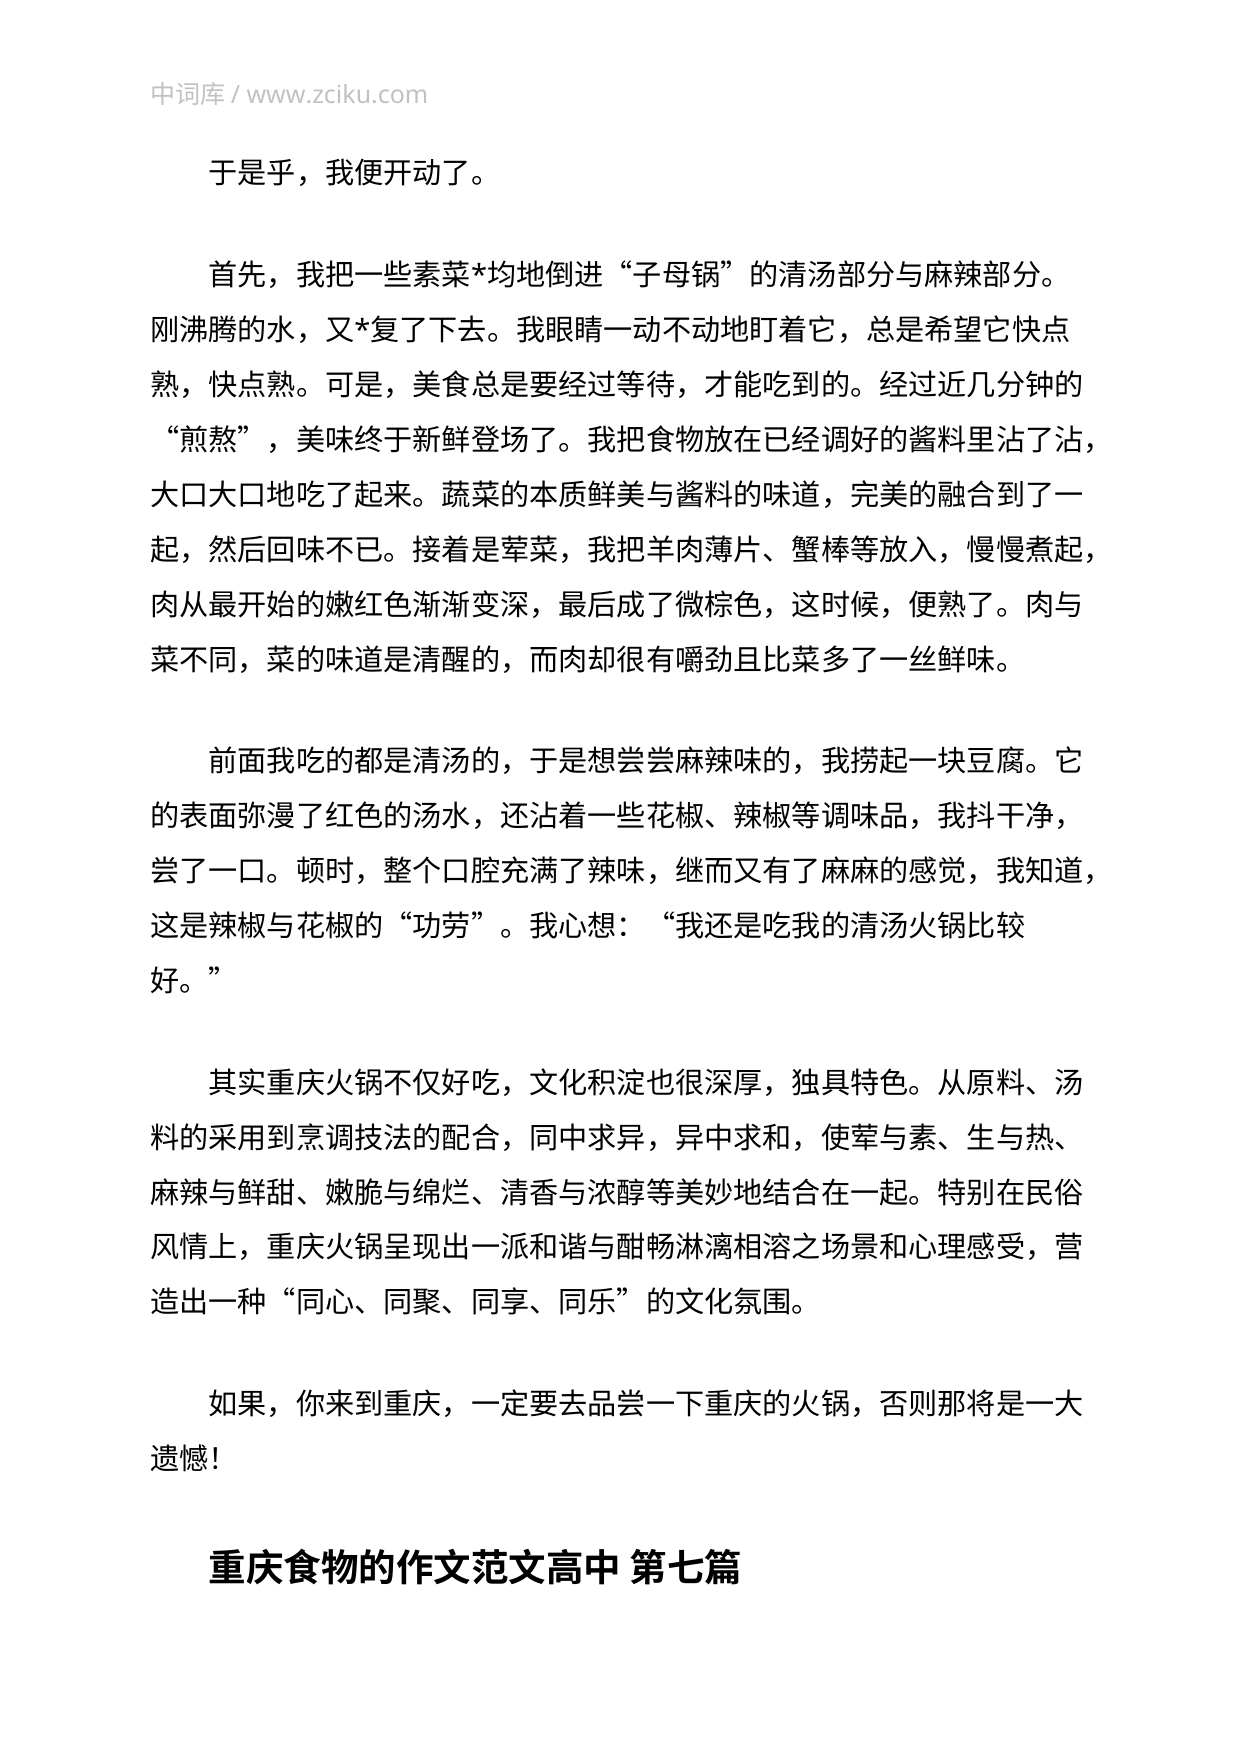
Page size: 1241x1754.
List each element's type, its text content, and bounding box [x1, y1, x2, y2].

text 首先，我把一些素菜*均地倒进“子母锅”的清汤部分与麻辣部分。刚沸腾的水，又*复了下去。我眼睛一动不动地盯着它，总是希望它快点熟，快点熟。可是，美食总是要经过等待，才能吃到的。经过近几分钟的“煎熬”，美味终于新鲜登场了。我把食物放在已经调好的酱料里沾了沾，大口大口地吃了起来。蔬菜的本质鲜美与酱料的味道，完美的融合到了一起，然后回味不已。接着是荤菜，我把羊肉薄片、蟹棒等放入，慢慢煮起，肉从最开始的嫩红色渐渐变深，最后成了微棕色，这时候，便熟了。肉与菜不同，菜的味道是清醒的，而肉却很有嚼劲且比菜多了一丝鲜味。 [150, 252, 1090, 678]
text 前面我吃的都是清汤的，于是想尝尝麻辣味的，我捞起一块豆腐。它的表面弥漫了红色的汤水，还沾着一些花椒、辣椒等调味品，我抖干净，尝了一口。顿时，整个口腔充满了辣味，继而又有了麻麻的感觉，我知道，这是辣椒与花椒的“功劳”。我心想：“我还是吃我的清汤火锅比较好。” [150, 738, 1090, 1000]
text 于是乎，我便开动了。 [150, 150, 1090, 192]
text 其实重庆火锅不仅好吃，文化积淀也很深厚，独具特色。从原料、汤料的采用到烹调技法的配合，同中求异，异中求和，使荤与素、生与热、麻辣与鲜甜、嫩脆与绵烂、清香与浓醇等美妙地结合在一起。特别在民俗风情上，重庆火锅呈现出一派和谐与酣畅淋漓相溶之场景和心理感受，营造出一种“同心、同聚、同享、同乐”的文化氛围。 [150, 1059, 1090, 1321]
text 重庆食物的作文范文高中 第七篇 [150, 1537, 1090, 1592]
text 如果，你来到重庆，一定要去品尝一下重庆的火锅，否则那将是一大遗憾！ [150, 1381, 1090, 1478]
